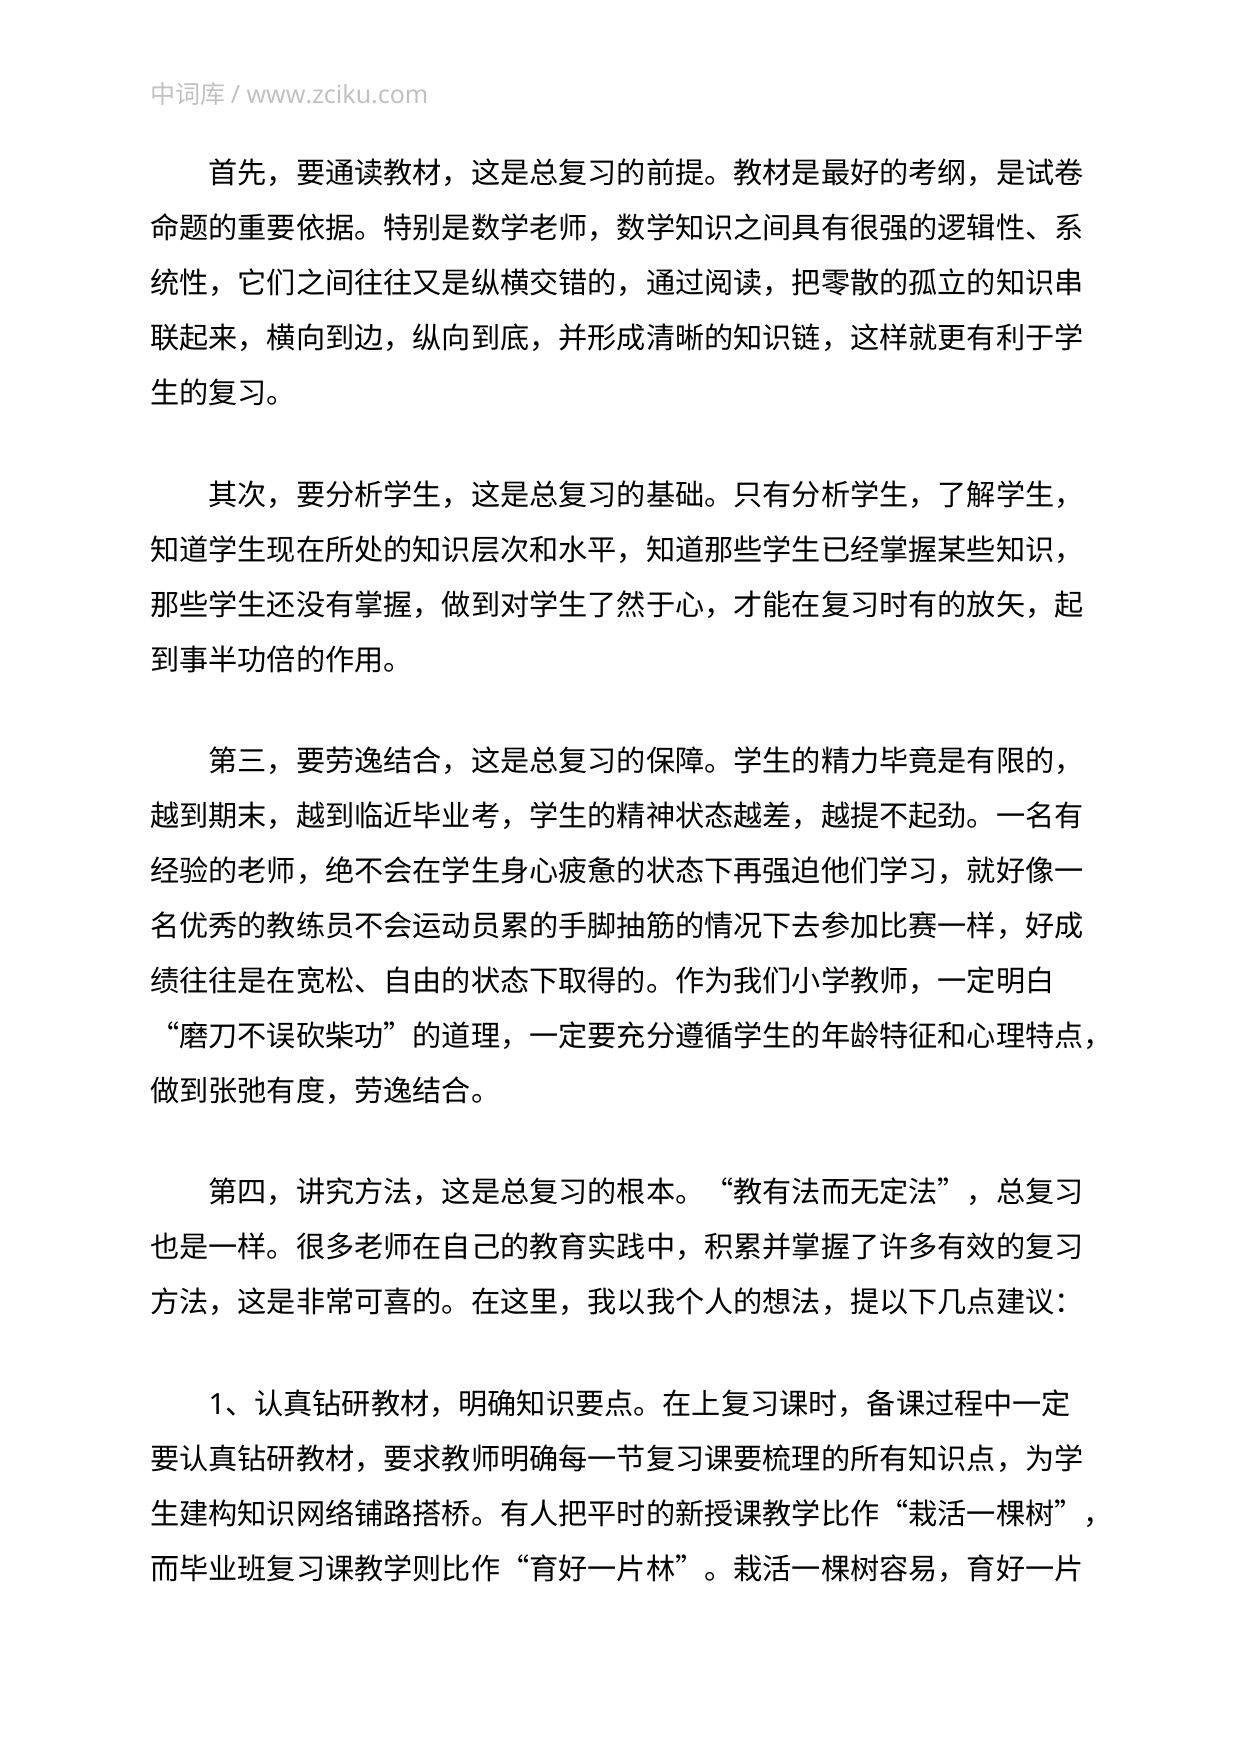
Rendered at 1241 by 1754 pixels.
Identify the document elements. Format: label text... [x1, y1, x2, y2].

text 第四，讲究方法，这是总复习的根本。“教有法而无定法”，总复习也是一样。很多老师在自己的教育实践中，积累并掌握了许多有效的复习方法，这是非常可喜的。在这里，我以我个人的想法，提以下几点建议： [150, 1169, 1090, 1321]
text 第三，要劳逸结合，这是总复习的保障。学生的精力毕竟是有限的，越到期末，越到临近毕业考，学生的精神状态越差，越提不起劲。一名有经验的老师，绝不会在学生身心疲惫的状态下再强迫他们学习，就好像一名优秀的教练员不会运动员累的手脚抽筋的情况下去参加比赛一样，好成绩往往是在宽松、自由的状态下取得的。作为我们小学教师，一定明白“磨刀不误砍柴功”的道理，一定要充分遵循学生的年龄特征和心理特点，做到张弛有度，劳逸结合。 [150, 738, 1090, 1109]
text 首先，要通读教材，这是总复习的前提。教材是最好的考纲，是试卷命题的重要依据。特别是数学老师，数学知识之间具有很强的逻辑性、系统性，它们之间往往又是纵横交错的，通过阅读，把零散的孤立的知识串联起来，横向到边，纵向到底，并形成清晰的知识链，这样就更有利于学生的复习。 [150, 150, 1090, 412]
text 其次，要分析学生，这是总复习的基础。只有分析学生，了解学生，知道学生现在所处的知识层次和水平，知道那些学生已经掌握某些知识，那些学生还没有掌握，做到对学生了然于心，才能在复习时有的放矢，起到事半功倍的作用。 [150, 471, 1090, 678]
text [150, 1381, 1090, 1588]
